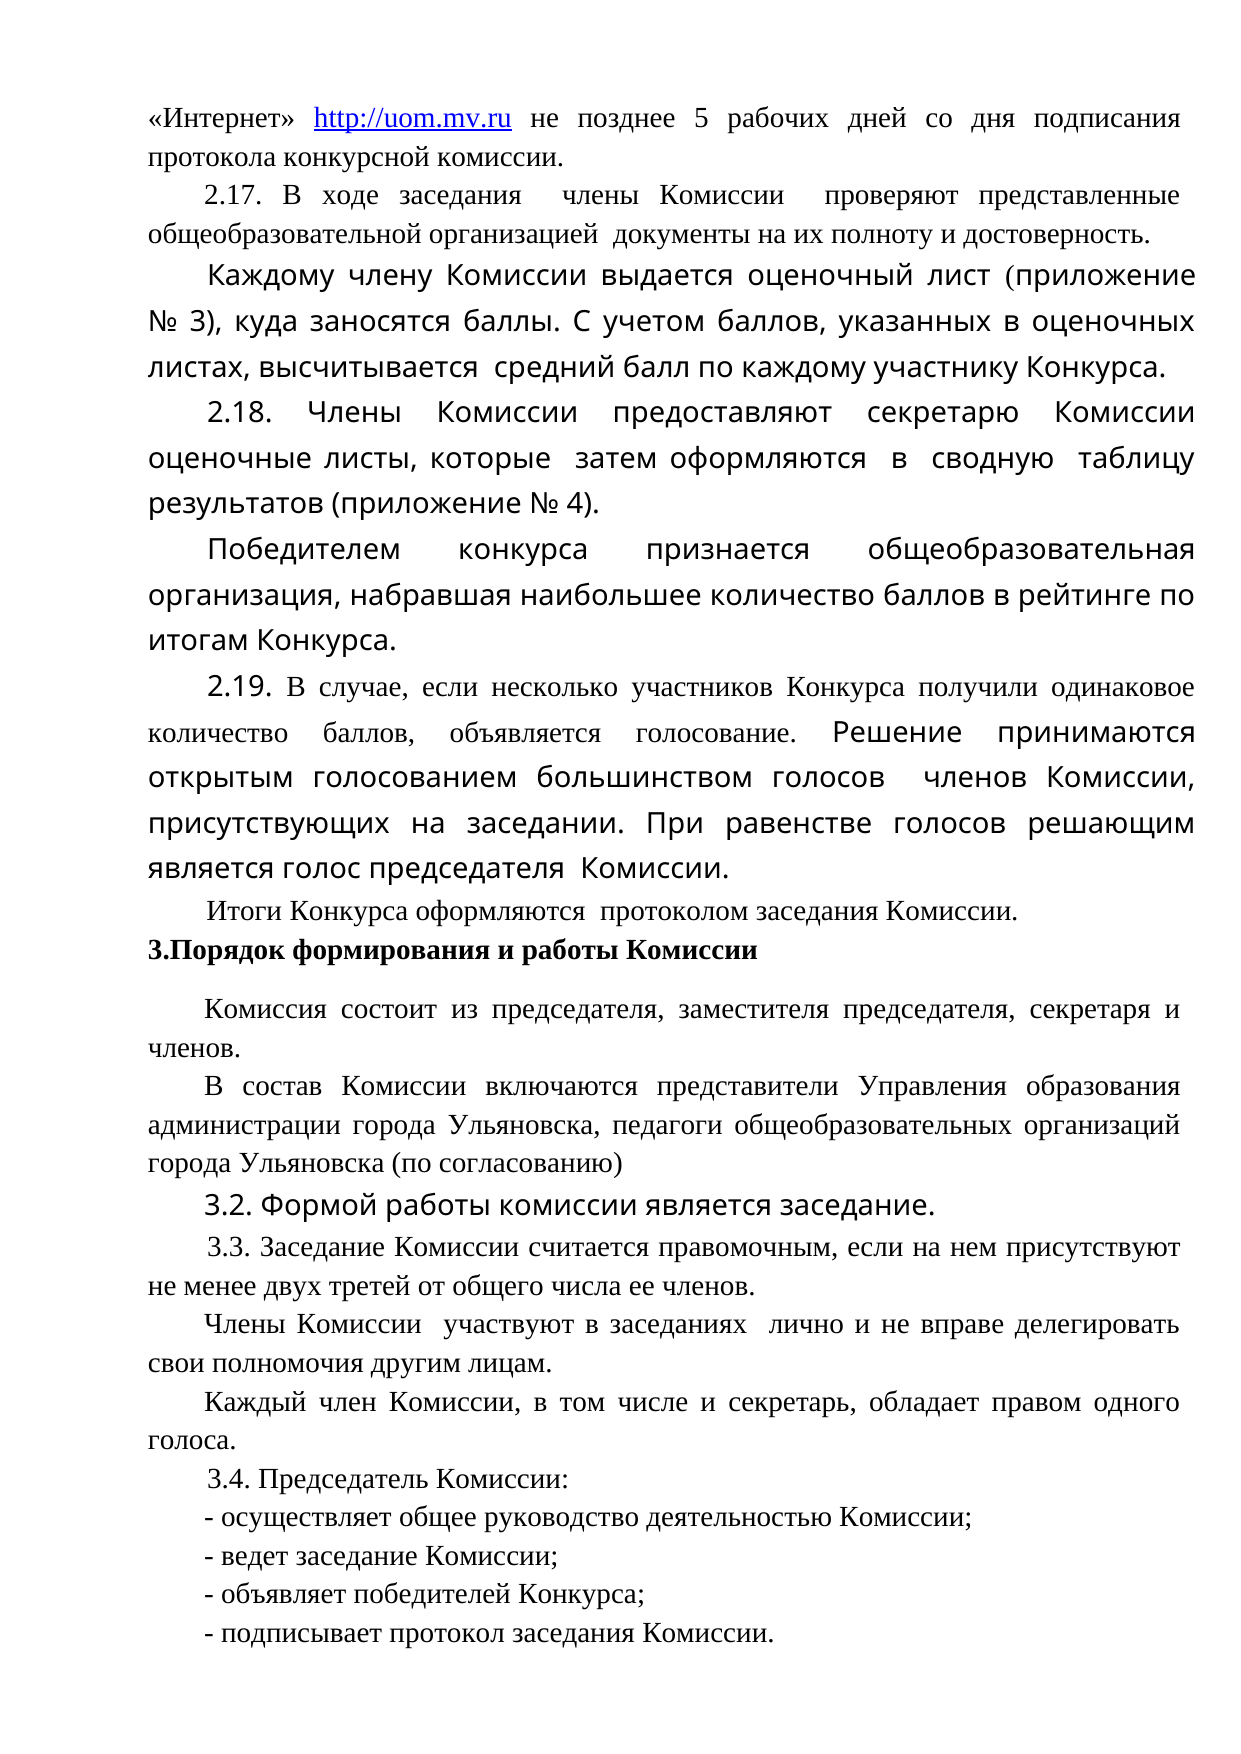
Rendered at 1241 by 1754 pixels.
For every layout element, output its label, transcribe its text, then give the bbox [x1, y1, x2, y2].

text Комиссия состоит из председателя, заместителя председателя, секретаря и членов. [148, 991, 1181, 1063]
text 2.19. В случае, если несколько участников Конкурса получили одинаковое количество баллов, объявляется голосование. Решение принимаются открытым голосованием большинством голосов членов Комиссии, присутствующих на заседании. При равенстве голосов решающим является голос председателя Комиссии. [148, 665, 1196, 887]
text Каждому члену Комиссии выдается оценочный лист (приложение № 3), куда заносятся баллы. С учетом баллов, указанных в оценочных листах, высчитывается средний балл по каждому участнику Конкурса. [148, 254, 1196, 386]
text - подписывает протокол заседания Комиссии. [148, 1615, 1181, 1648]
text 3.2. Формой работы комиссии является заседание. [148, 1184, 1181, 1224]
text Члены Комиссии участвуют в заседаниях лично и не вправе делегировать свои полномочия другим лицам. [148, 1307, 1181, 1379]
text Победителем конкурса признается общеобразовательная организация, набравшая наибольшее количество баллов в рейтинге по итогам Конкурса. [148, 528, 1196, 659]
text Каждый член Комиссии, в том числе и секретарь, обладает правом одного голоса. [148, 1384, 1181, 1456]
text 2.18. Члены Комиссии предоставляют секретарю Комиссии оценочные листы, которые затем оформляются в сводную таблицу результатов (приложение № 4). [148, 391, 1196, 522]
text 3.4. Председатель Комиссии: [148, 1461, 1181, 1494]
text В состав Комиссии включаются представители Управления образования администрации города Ульяновска, педагоги общеобразовательных организаций города Ульяновска (по согласованию) [148, 1068, 1181, 1179]
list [148, 100, 1181, 172]
text - ведет заседание Комиссии; [148, 1538, 1181, 1571]
text 3.Порядок формирования и работы Комиссии [148, 932, 1181, 965]
text - осуществляет общее руководство деятельностью Комиссии; [148, 1499, 1181, 1533]
text - объявляет победителей Конкурса; [148, 1576, 1181, 1610]
text 2.17. В ходе заседания члены Комиссии проверяют представленные общеобразовательной организацией документы на их полноту и достоверность. [148, 177, 1181, 249]
text 3.3. Заседание Комиссии считается правомочным, если на нем присутствуют не менее двух третей от общего числа ее членов. [148, 1229, 1181, 1302]
text Итоги Конкурса оформляются протоколом заседания Комиссии. [148, 893, 1196, 927]
